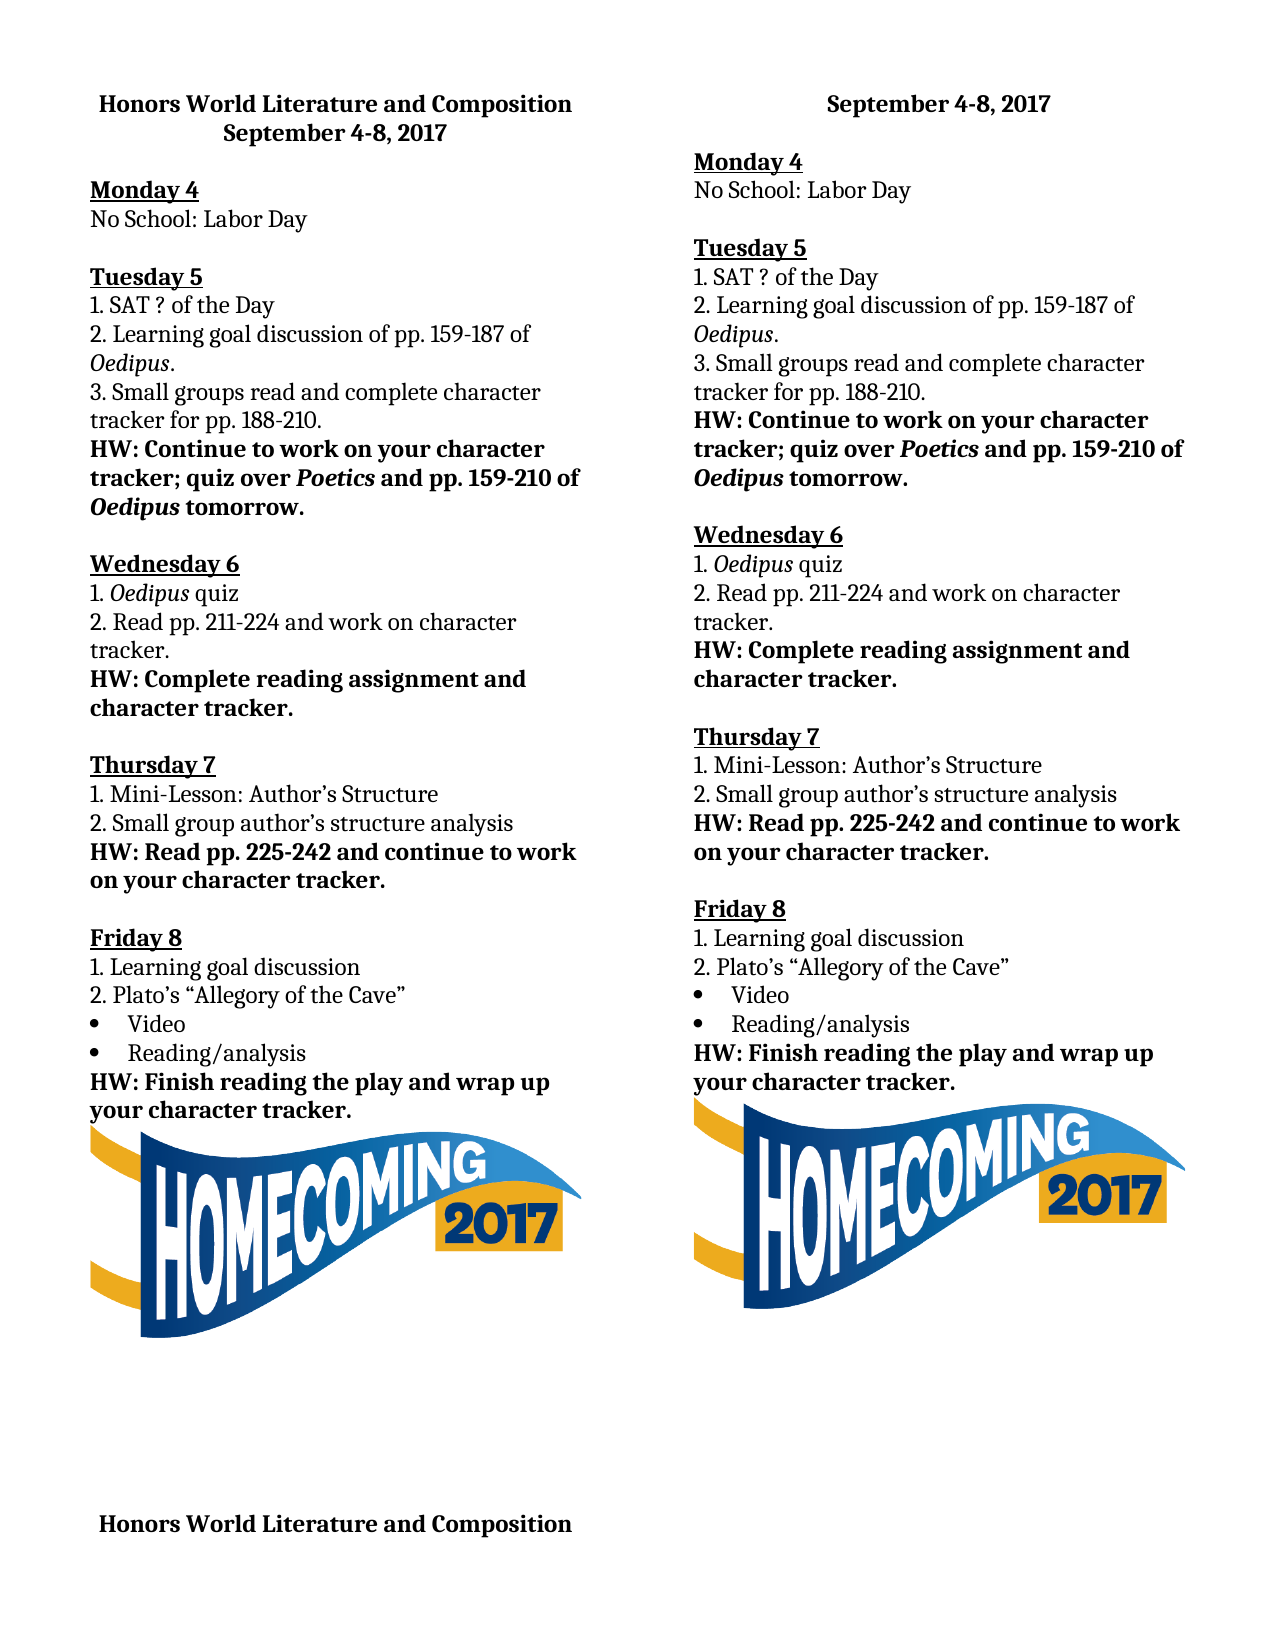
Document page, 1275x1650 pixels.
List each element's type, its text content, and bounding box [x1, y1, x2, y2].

text September 4-8, 2017 [694, 90, 1185, 119]
text HW: Continue to work on your character tracker; quiz over Poetics and pp. 159-210 of Oedipus tomorrow. [90, 435, 581, 521]
text 2. Plato’s “Allegory of the Cave” [90, 981, 581, 1010]
text HW: Finish reading the play and wrap up your character tracker. [90, 1067, 581, 1125]
text 1. Learning goal discussion [694, 924, 1185, 952]
text 2. Read pp. 211-224 and work on character tracker. [90, 607, 581, 665]
text HW: Complete reading assignment and character tracker. [90, 665, 581, 722]
text 3. Small groups read and complete character tracker for pp. 188-210. [694, 349, 1185, 406]
text 1. Oedipus quiz [694, 550, 1185, 579]
text HW: Read pp. 225-242 and continue to work on your character tracker. [694, 809, 1185, 866]
text 3. Small groups read and complete character tracker for pp. 188-210. [90, 377, 581, 435]
list Reading/analysis [694, 1010, 1185, 1039]
text Friday 8 [694, 895, 1185, 924]
text HW: Continue to work on your character tracker; quiz over Poetics and pp. 159-210 of Oedipus tomorrow. [694, 406, 1185, 492]
text No School: Labor Day [90, 205, 581, 234]
text 2. Learning goal discussion of pp. 159-187 of Oedipus. [694, 291, 1185, 349]
text Wednesday 6 [90, 550, 581, 579]
list Video [90, 1010, 581, 1039]
text Monday 4 [90, 176, 581, 205]
text 2. Learning goal discussion of pp. 159-187 of Oedipus. [90, 320, 581, 377]
text 2. Small group author’s structure analysis [694, 780, 1185, 809]
text Monday 4 [694, 147, 1185, 176]
text No School: Labor Day [694, 176, 1185, 205]
picture [90, 1125, 582, 1338]
text HW: Read pp. 225-242 and continue to work on your character tracker. [90, 837, 581, 895]
list Video [694, 981, 1185, 1010]
text Honors World Literature and Composition [90, 1510, 581, 1539]
text HW: Complete reading assignment and character tracker. [694, 636, 1185, 694]
text Tuesday 5 [90, 262, 581, 291]
text 2. Plato’s “Allegory of the Cave” [694, 952, 1185, 981]
text September 4-8, 2017 [90, 119, 581, 147]
list Reading/analysis [90, 1039, 581, 1067]
text Honors World Literature and Composition [90, 90, 581, 119]
text Thursday 7 [694, 722, 1185, 751]
text 1. Mini-Lesson: Author’s Structure [694, 751, 1185, 780]
text Wednesday 6 [694, 521, 1185, 550]
text 2. Small group author’s structure analysis [90, 809, 581, 837]
text 1. SAT ? of the Day [694, 262, 1185, 291]
text 1. Oedipus quiz [90, 579, 581, 607]
text 1. Mini-Lesson: Author’s Structure [90, 780, 581, 809]
text Thursday 7 [90, 751, 581, 780]
text 1. Learning goal discussion [90, 952, 581, 981]
text HW: Finish reading the play and wrap up your character tracker. [694, 1039, 1185, 1096]
text 2. Read pp. 211-224 and work on character tracker. [694, 579, 1185, 636]
picture [693, 1096, 1185, 1309]
text Friday 8 [90, 924, 581, 952]
text 1. SAT ? of the Day [90, 291, 581, 320]
text Tuesday 5 [694, 234, 1185, 262]
